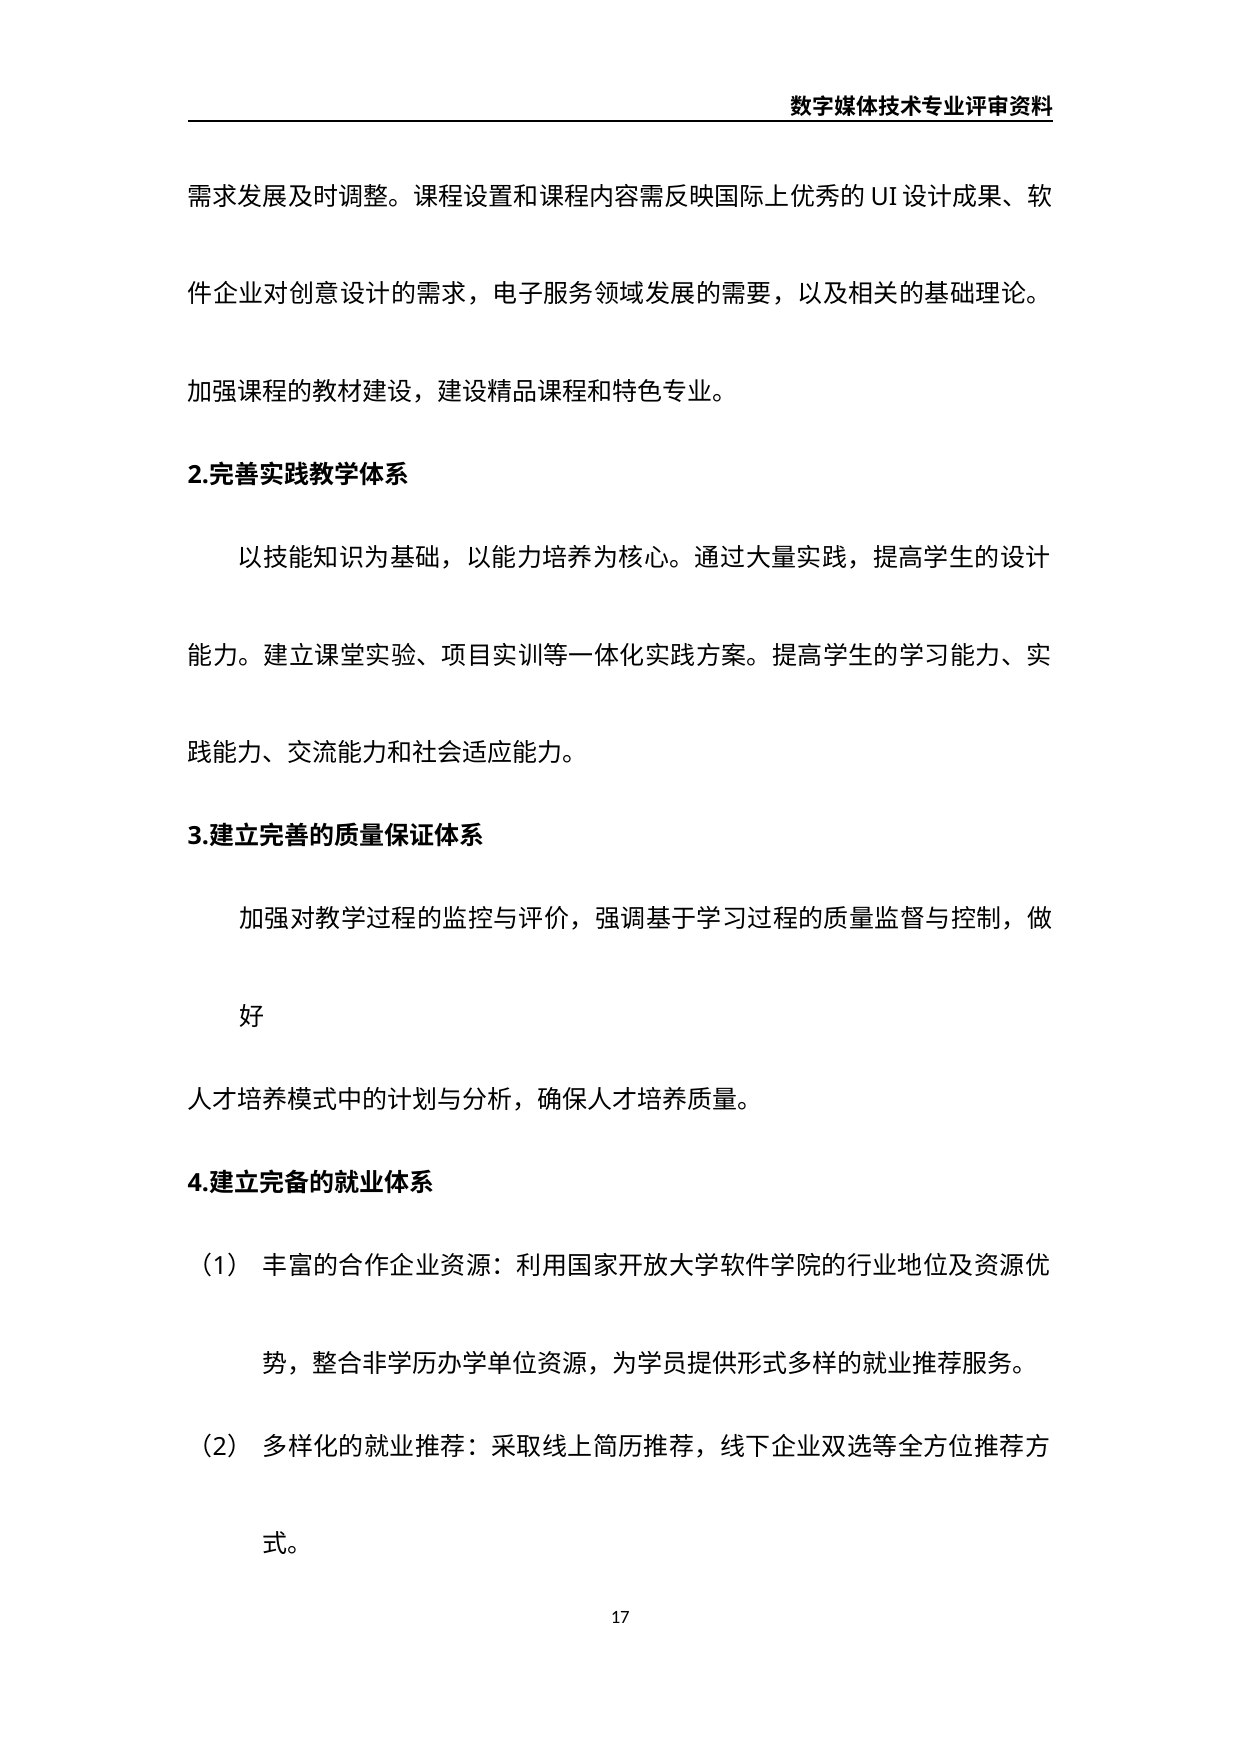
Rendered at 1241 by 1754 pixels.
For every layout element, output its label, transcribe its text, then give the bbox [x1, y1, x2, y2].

list 丰富的合作企业资源：利用国家开放大学软件学院的行业地位及资源优势，整合非学历办学单位资源，为学员提供形式多样的就业推荐服务。 [187, 1231, 1053, 1394]
text 2.完善实践教学体系 [187, 440, 1053, 505]
text 3.建立完善的质量保证体系 [187, 801, 1053, 866]
text 加强对教学过程的监控与评价，强调基于学习过程的质量监督与控制，做好 [239, 884, 1053, 1047]
text 人才培养模式中的计划与分析，确保人才培养质量。 [187, 1065, 1053, 1130]
list 多样化的就业推荐：采取线上简历推荐，线下企业双选等全方位推荐方式。 [187, 1412, 1053, 1574]
text 4.建立完备的就业体系 [187, 1148, 1053, 1213]
text 以技能知识为基础，以能力培养为核心。通过大量实践，提高学生的设计能力。建立课堂实验、项目实训等一体化实践方案。提高学生的学习能力、实践能力、交流能力和社会适应能力。 [187, 523, 1053, 783]
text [187, 162, 1053, 422]
